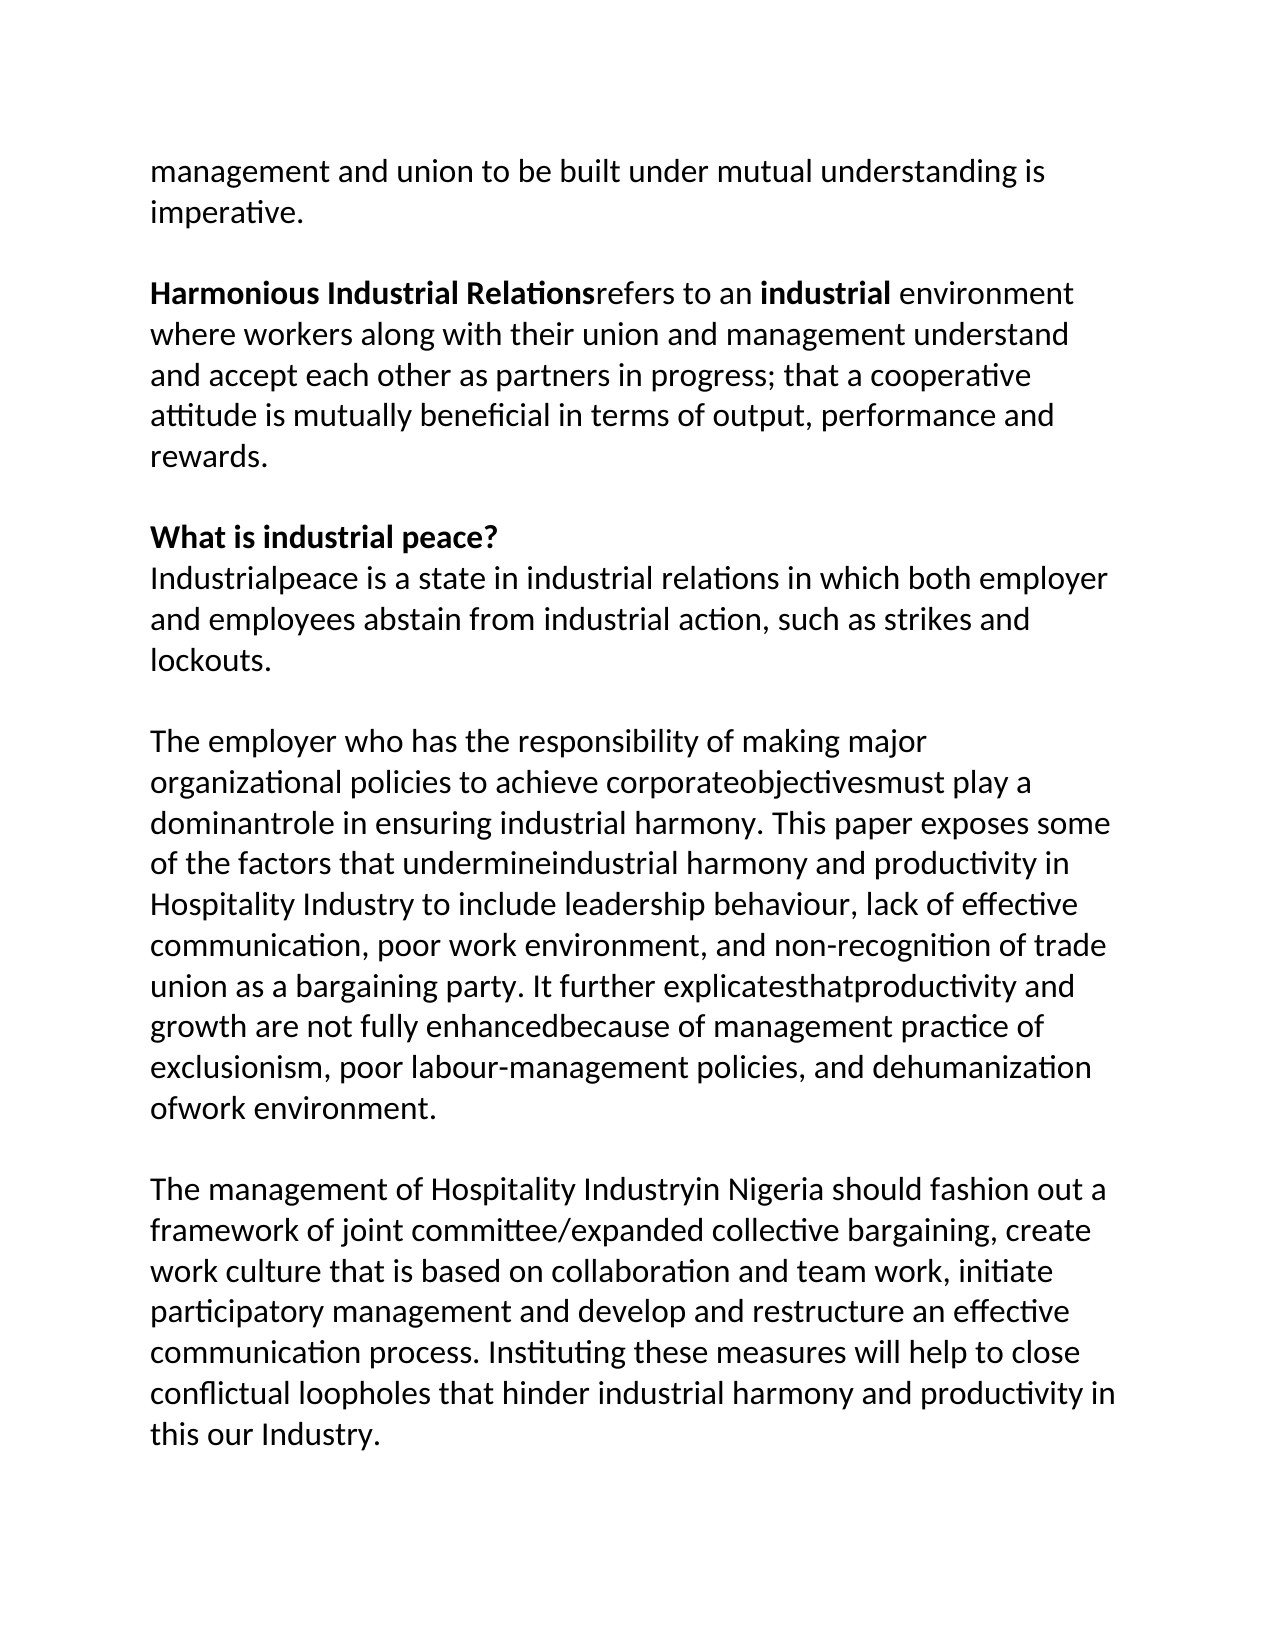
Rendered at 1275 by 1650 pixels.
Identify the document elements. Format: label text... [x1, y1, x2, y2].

text Industrialpeace is a state in industrial relations in which both employer and employees abstain from industrial action, such as strikes and lockouts. [150, 557, 1125, 679]
text Harmonious Industrial Relationsrefers to an industrial environment where workers along with their union and management understand and accept each other as partners in progress; that a cooperative attitude is mutually beneficial in terms of output, performance and rewards. [150, 272, 1125, 476]
text What is industrial peace? [150, 517, 1125, 557]
text The management of Hospitality Industryin Nigeria should fashion out a framework of joint committee/expanded collective bargaining, create work culture that is based on collaboration and team work, initiate participatory management and develop and restructure an effective communication process. Instituting these measures will help to close conflictual loopholes that hinder industrial harmony and productivity in this our Industry. [150, 1168, 1125, 1453]
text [150, 150, 1125, 231]
text The employer who has the responsibility of making major organizational policies to achieve corporateobjectivesmust play a dominantrole in ensuring industrial harmony. This paper exposes some of the factors that undermineindustrial harmony and productivity in Hospitality Industry to include leadership behaviour, lack of effective communication, poor work environment, and non-recognition of trade union as a bargaining party. It further explicatesthatproductivity and growth are not fully enhancedbecause of management practice of exclusionism, poor labour-management policies, and dehumanization ofwork environment. [150, 720, 1125, 1127]
